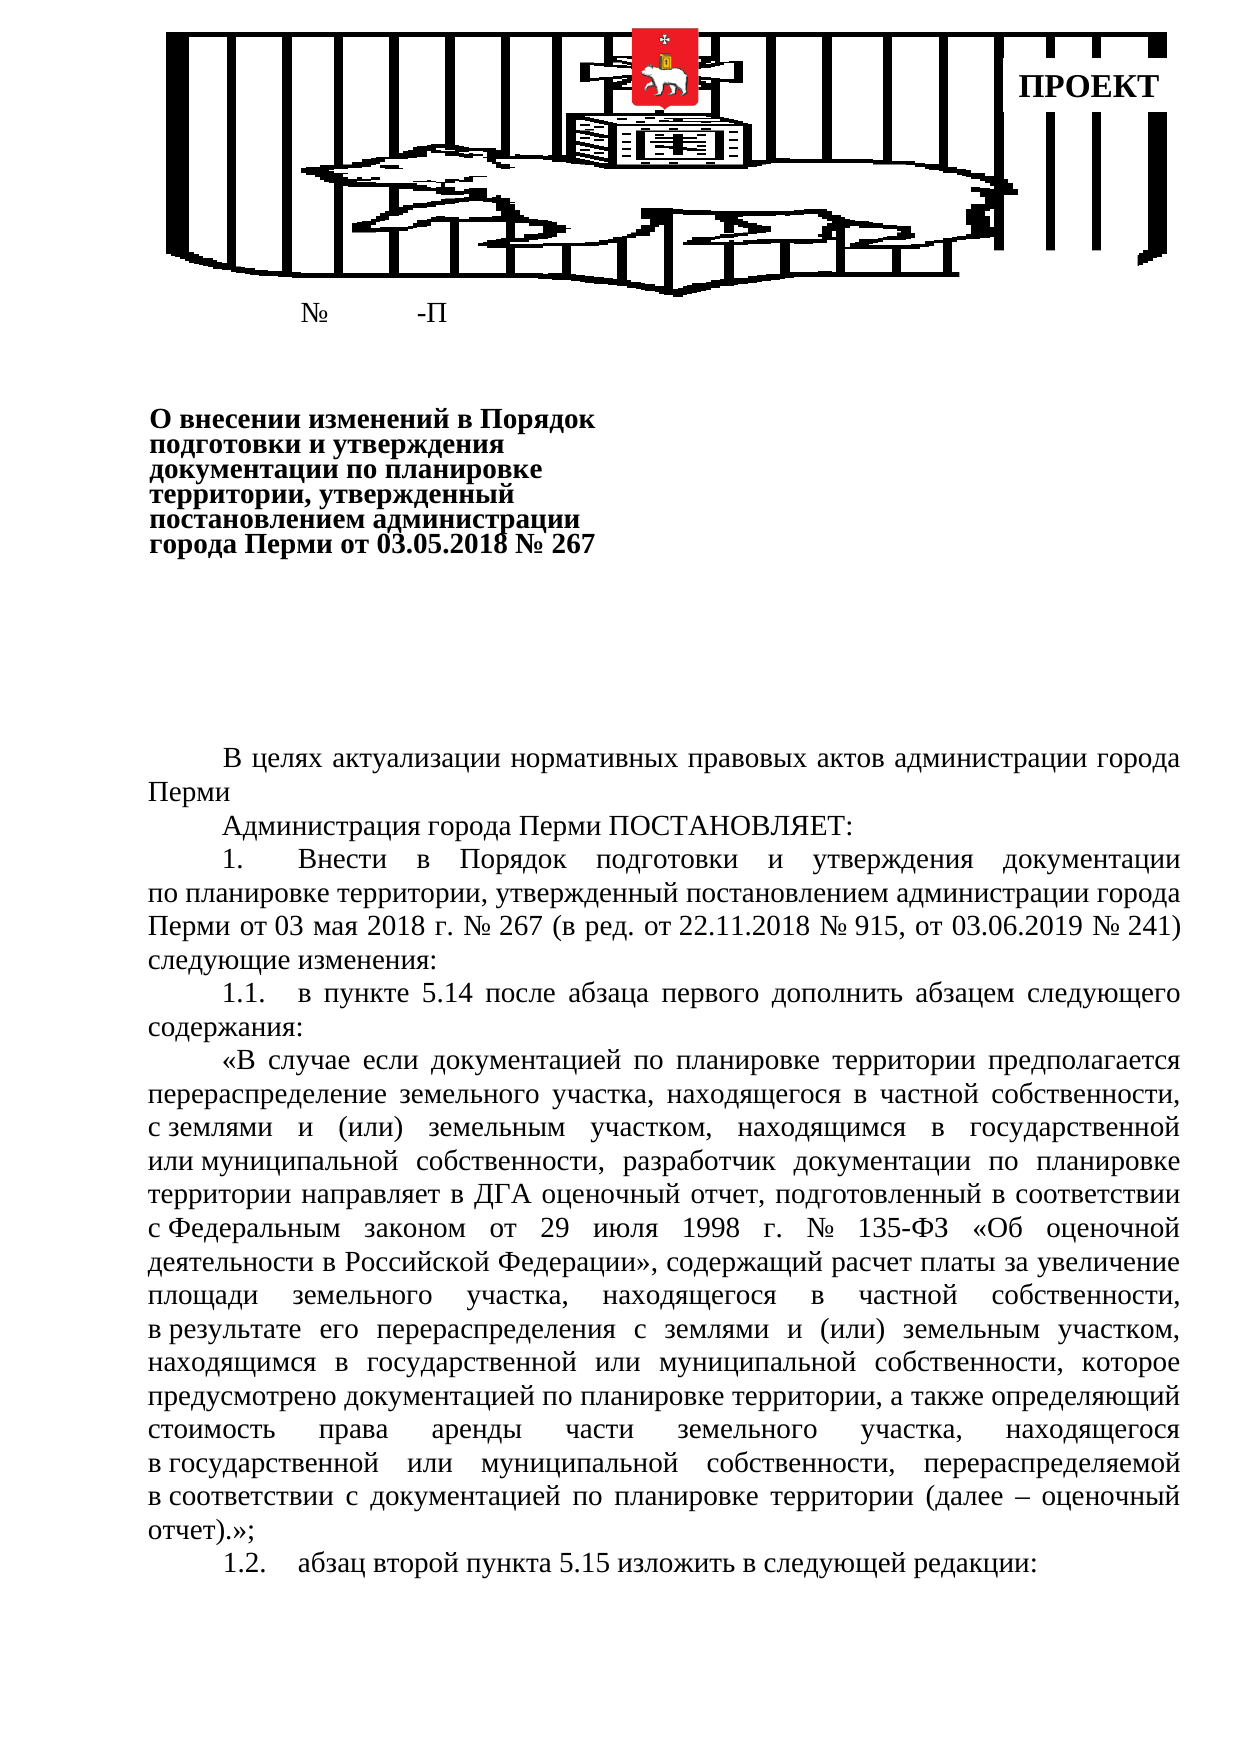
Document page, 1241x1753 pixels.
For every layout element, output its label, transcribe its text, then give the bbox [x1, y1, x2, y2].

list в пункте 5.14 после абзаца первого дополнить абзацем следующего содержания: [148, 975, 1181, 1042]
text «В случае если документацией по планировке территории предполагается перераспределение земельного участка, находящегося в частной собственности, с землями и (или) земельным участком, находящимся в государственной или муниципальной собственности, разработчик документации по планировке территории направляет в ДГА оценочный отчет, подготовленный в соответствии с Федеральным законом от 29 июля 1998 г. № 135-ФЗ «Об оценочной деятельности в Российской Федерации», содержащий расчет платы за увеличение площади земельного участка, находящегося в частной собственности, в результате его перераспределения с землями и (или) земельным участком, находящимся в государственной или муниципальной собственности, которое предусмотрено документацией по планировке территории, а также определяющий стоимость права аренды части земельного участка, находящегося в государственной или муниципальной собственности, перераспределяемой в соответствии с документацией по планировке территории (далее – оценочный отчет).»; [148, 1042, 1181, 1546]
text Администрация города Перми ПОСТАНОВЛЯЕТ: [148, 808, 1181, 841]
list абзац второй пункта 5.15 изложить в следующей редакции: [148, 1546, 1181, 1579]
list Внести в Порядок подготовки и утверждения документации по планировке территории, утвержденный постановлением администрации города Перми от 03 мая 2018 г. № 267 (в ред. от 22.11.2018 № 915, от 03.06.2019 № 241) следующие изменения: [148, 841, 1181, 975]
text В целях актуализации нормативных правовых актов администрации города Перми [148, 741, 1181, 808]
picture [631, 28, 699, 110]
